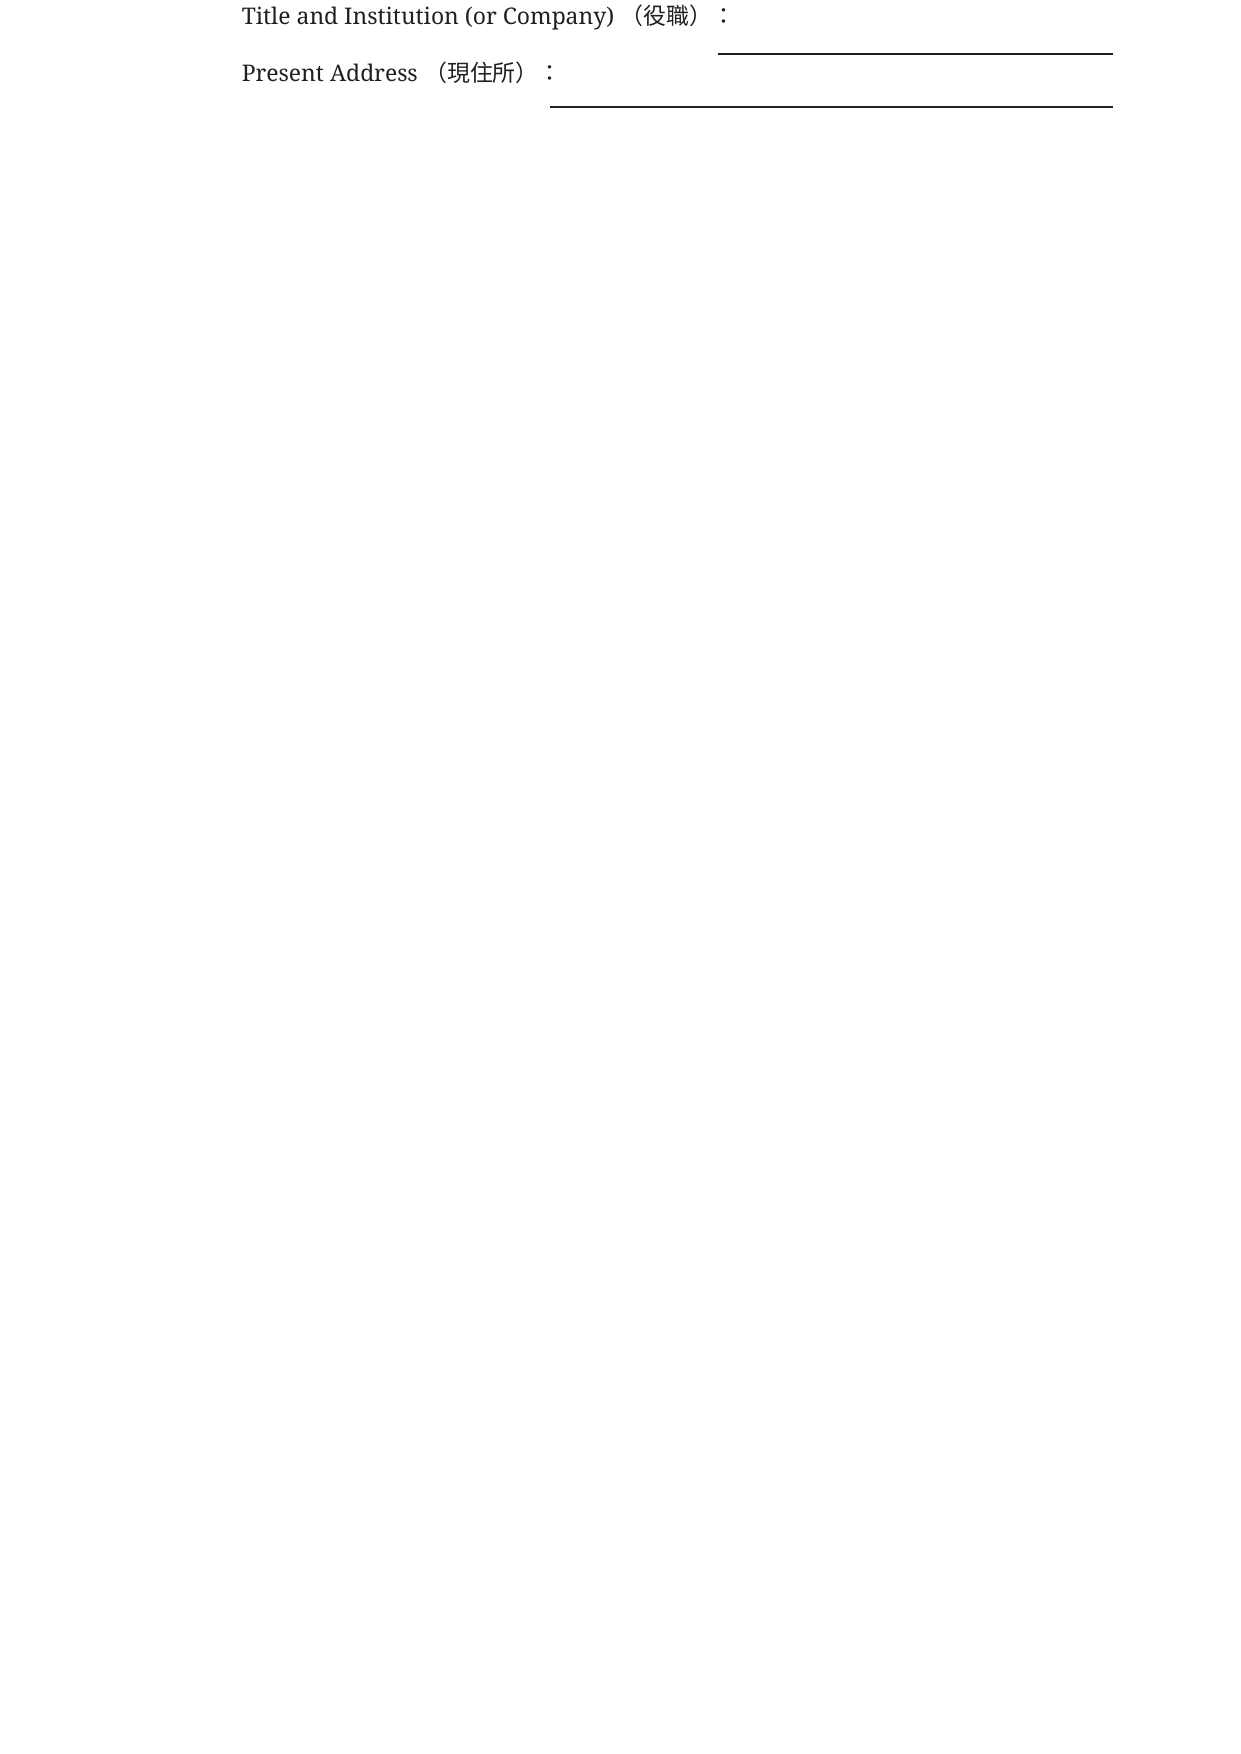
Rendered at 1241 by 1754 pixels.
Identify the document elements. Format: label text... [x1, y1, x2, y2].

subtitle Title and Institution (or Company) （役職）： Present Address （現住所）： [242, 0, 799, 88]
